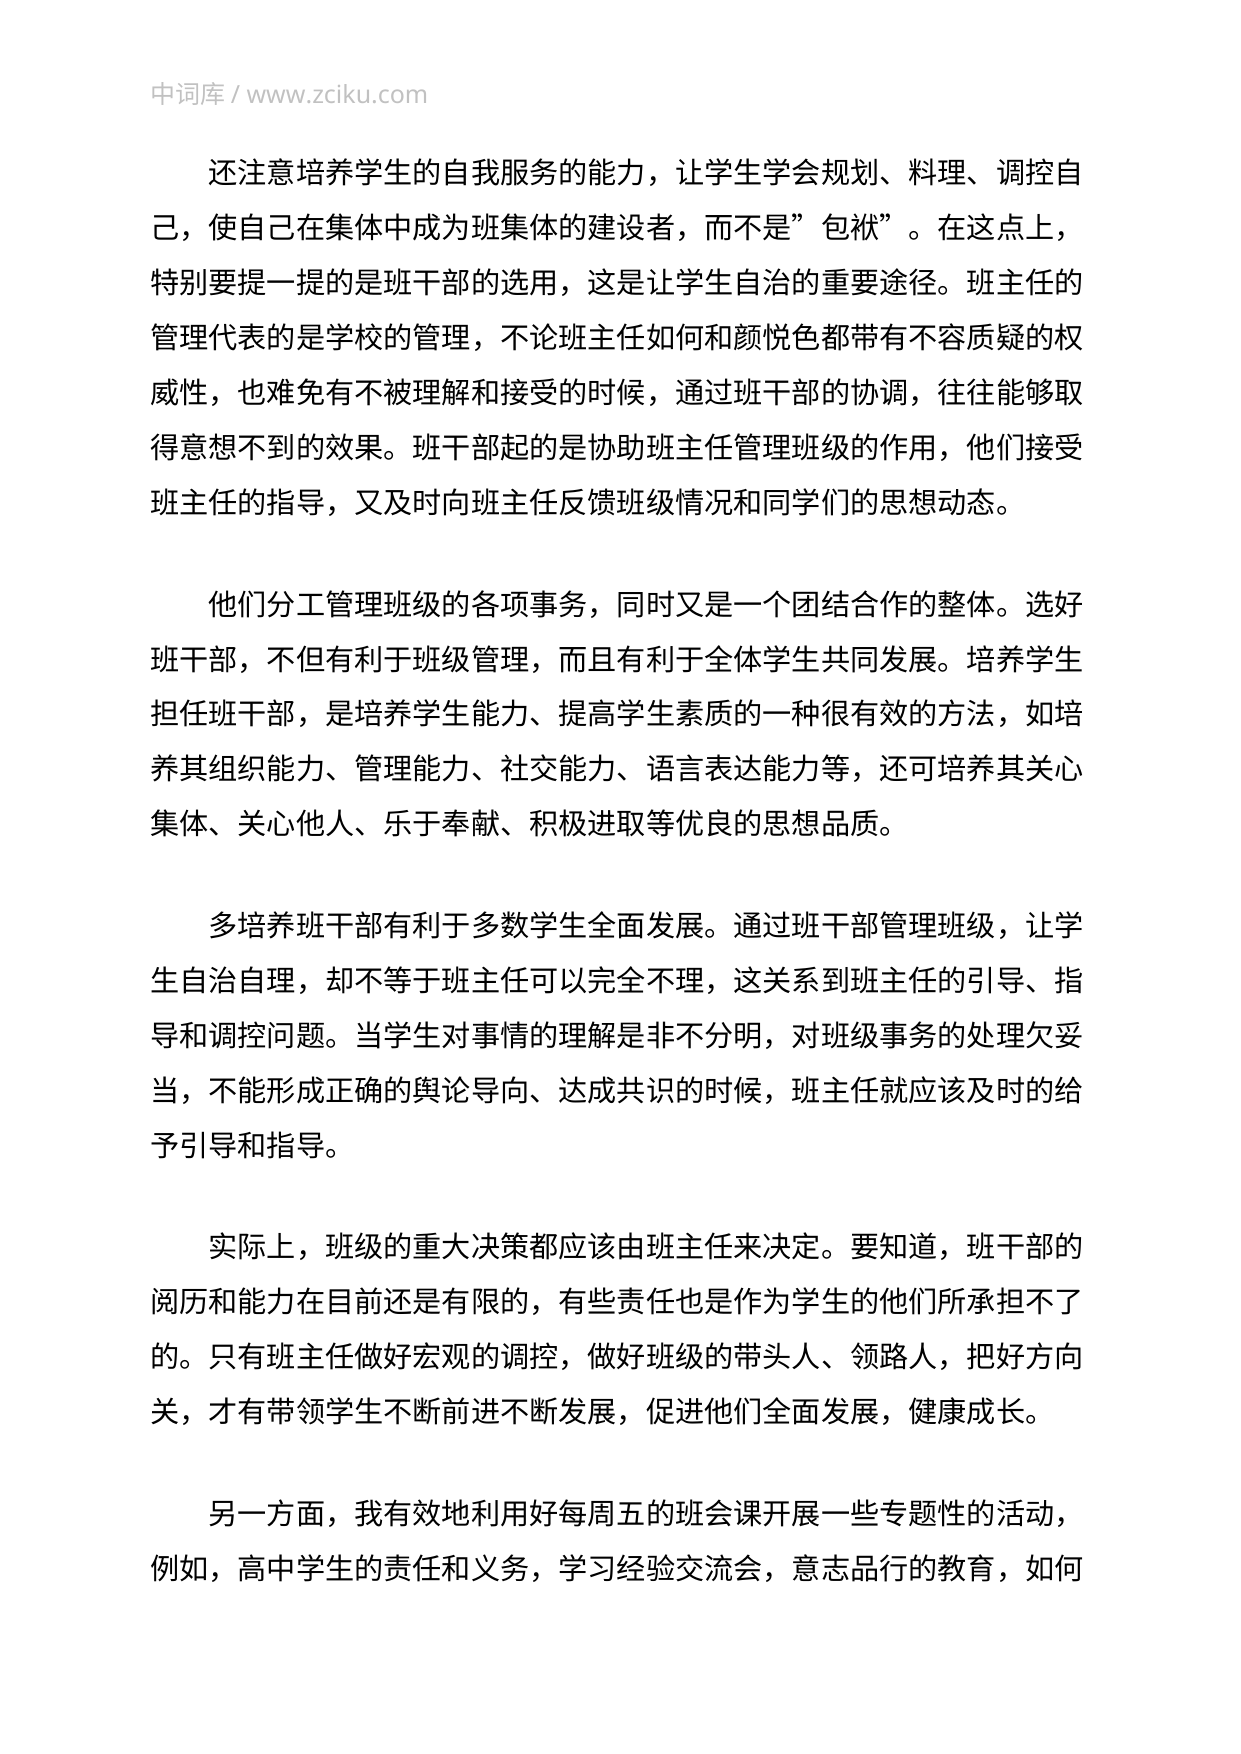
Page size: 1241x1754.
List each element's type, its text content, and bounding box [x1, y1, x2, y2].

text 还注意培养学生的自我服务的能力，让学生学会规划、料理、调控自己，使自己在集体中成为班集体的建设者，而不是”包袱”。在这点上，特别要提一提的是班干部的选用，这是让学生自治的重要途径。班主任的管理代表的是学校的管理，不论班主任如何和颜悦色都带有不容质疑的权威性，也难免有不被理解和接受的时候，通过班干部的协调，往往能够取得意想不到的效果。班干部起的是协助班主任管理班级的作用，他们接受班主任的指导，又及时向班主任反馈班级情况和同学们的思想动态。 [150, 150, 1090, 522]
text 实际上，班级的重大决策都应该由班主任来决定。要知道，班干部的阅历和能力在目前还是有限的，有些责任也是作为学生的他们所承担不了的。只有班主任做好宏观的调控，做好班级的带头人、领路人，把好方向关，才有带领学生不断前进不断发展，促进他们全面发展，健康成长。 [150, 1224, 1090, 1431]
text 他们分工管理班级的各项事务，同时又是一个团结合作的整体。选好班干部，不但有利于班级管理，而且有利于全体学生共同发展。培养学生担任班干部，是培养学生能力、提高学生素质的一种很有效的方法，如培养其组织能力、管理能力、社交能力、语言表达能力等，还可培养其关心集体、关心他人、乐于奉献、积极进取等优良的思想品质。 [150, 581, 1090, 843]
text 多培养班干部有利于多数学生全面发展。通过班干部管理班级，让学生自治自理，却不等于班主任可以完全不理，这关系到班主任的引导、指导和调控问题。当学生对事情的理解是非不分明，对班级事务的处理欠妥当，不能形成正确的舆论导向、达成共识的时候，班主任就应该及时的给予引导和指导。 [150, 902, 1090, 1164]
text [150, 1490, 1090, 1587]
